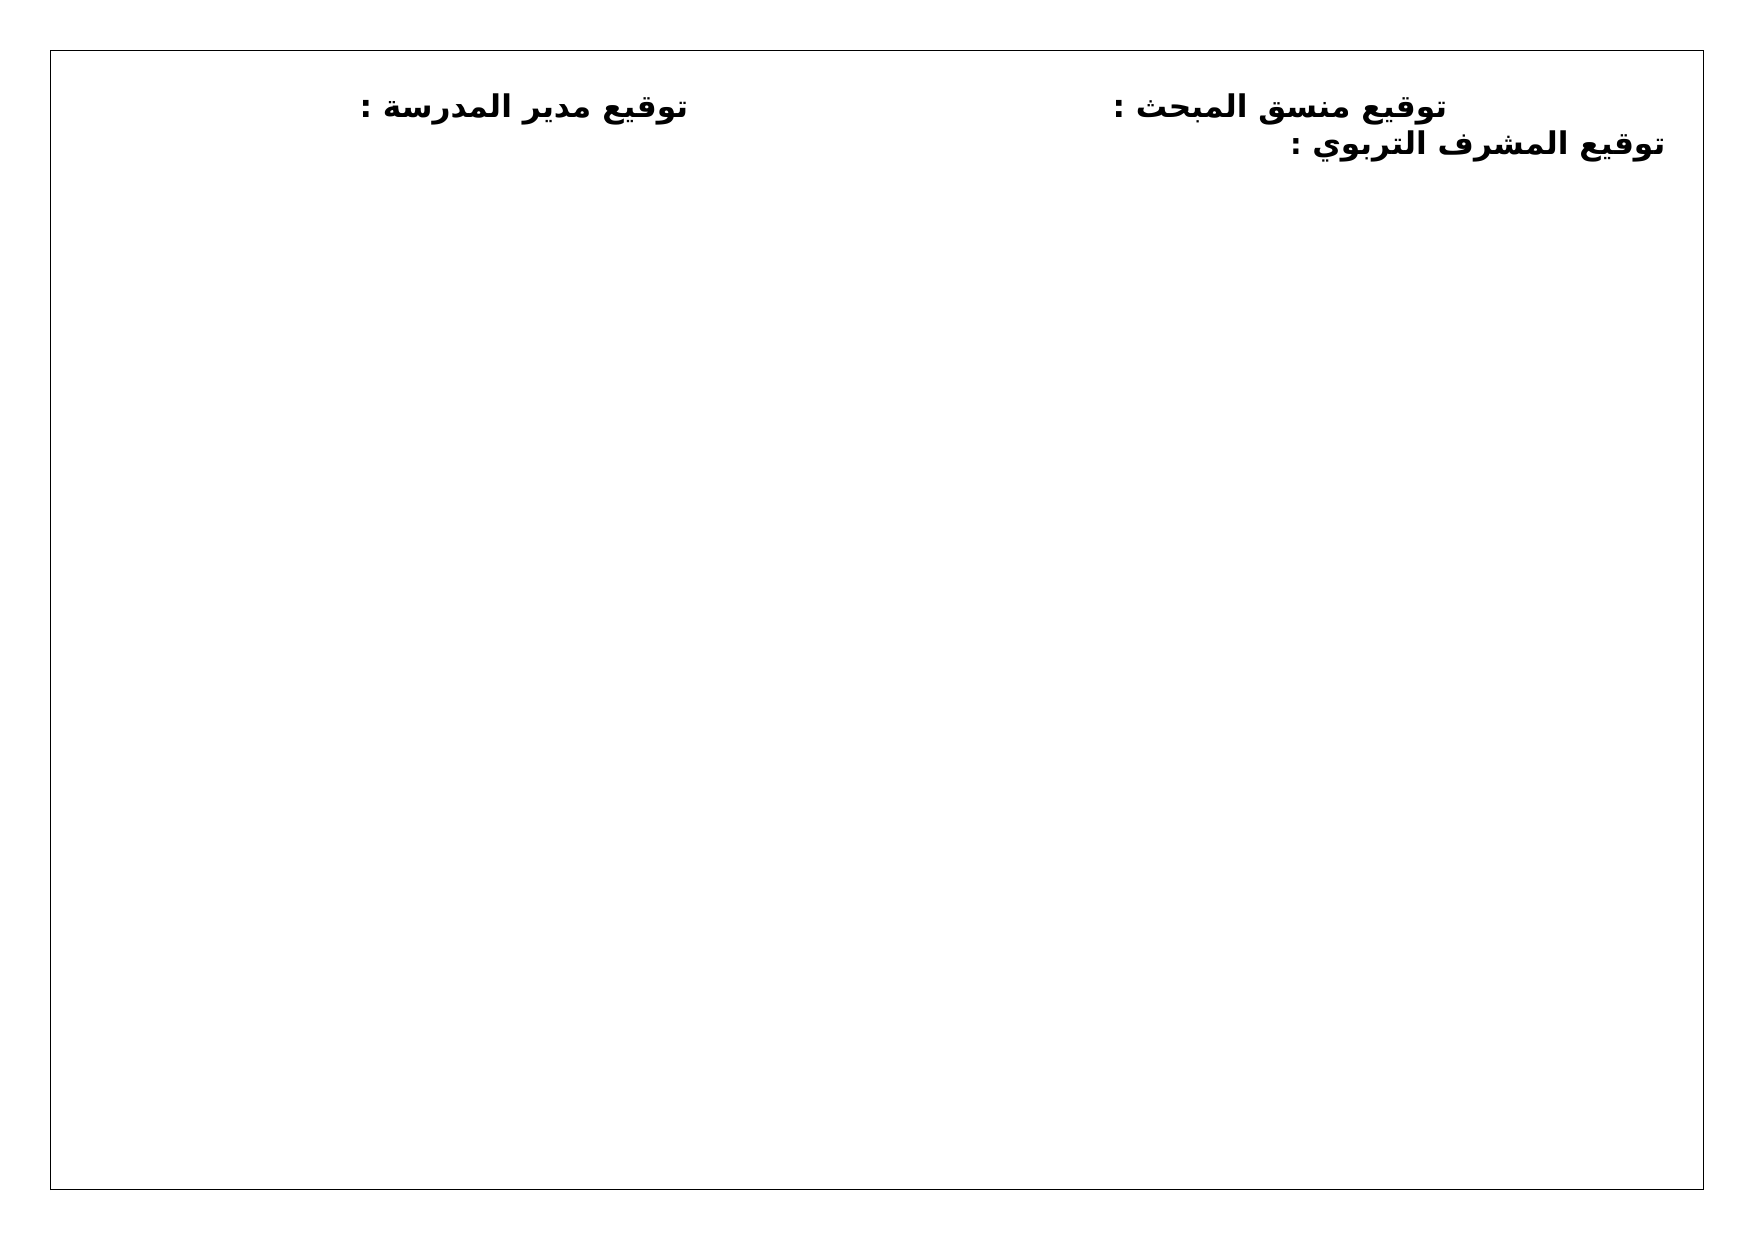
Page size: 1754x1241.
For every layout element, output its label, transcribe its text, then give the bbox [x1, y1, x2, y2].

text توقيع منسق المبحث : توقيع مدير المدرسة : توقيع المشرف التربوي : [89, 89, 1665, 161]
